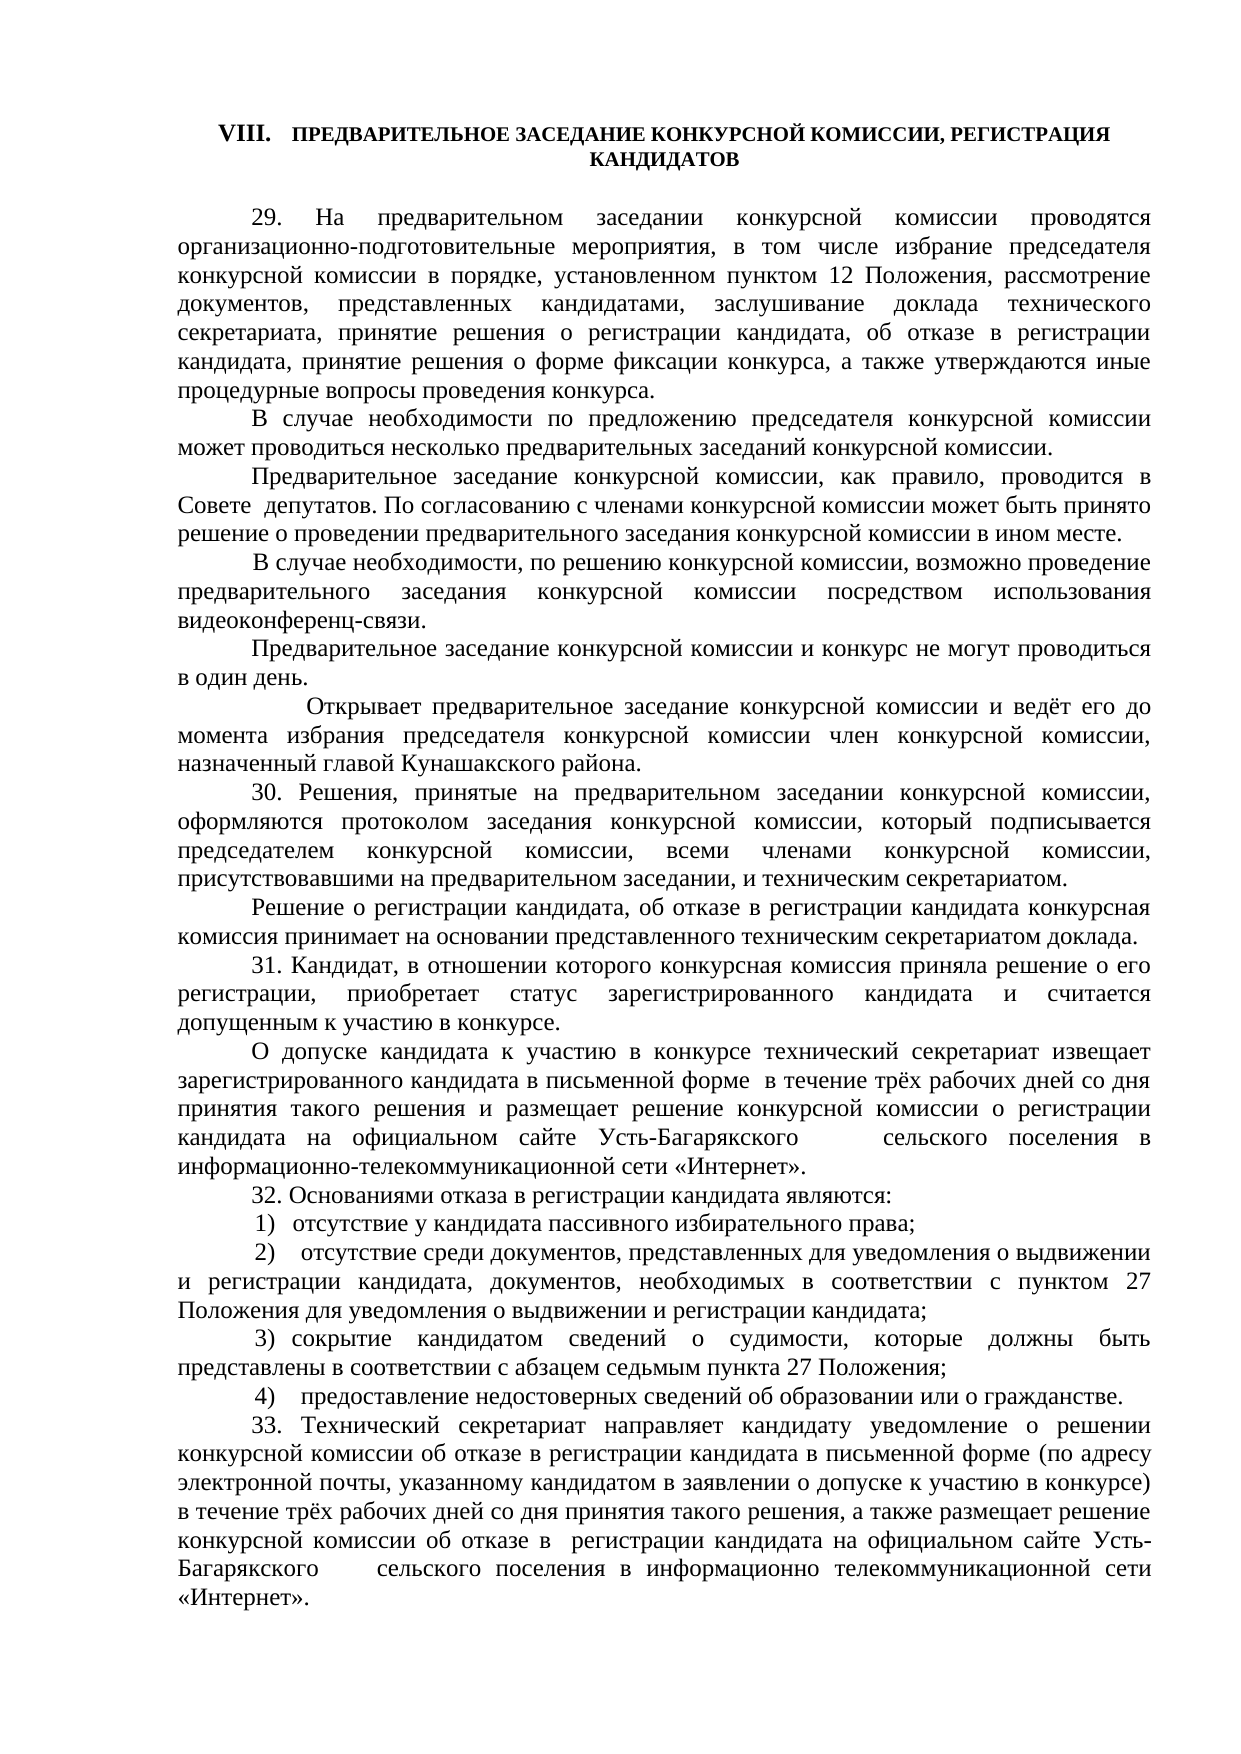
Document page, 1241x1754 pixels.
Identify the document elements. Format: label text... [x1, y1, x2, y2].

list отсутствие среди документов, представленных для уведомления о выдвижении и регистрации кандидата, документов, необходимых в соответствии с пунктом 27 Положения для уведомления о выдвижении и регистрации кандидата; [177, 1237, 1152, 1323]
text 33. Технический секретариат направляет кандидату уведомление о решении конкурсной комиссии об отказе в регистрации кандидата в письменной форме (по адресу электронной почты, указанному кандидатом в заявлении о допуске к участию в конкурсе) в течение трёх рабочих дней со дня принятия такого решения, а также размещает решение конкурсной комиссии об отказе в регистрации кандидата на официальном сайте Усть-Багарякского сельского поселения в информационно телекоммуникационной сети «Интернет». [177, 1410, 1152, 1611]
list отсутствие у кандидата пассивного избирательного права; [177, 1208, 1152, 1237]
list ПРЕДВАРИТЕЛЬНОЕ ЗАСЕДАНИЕ КОНКУРСНОЙ КОМИССИИ, РЕГИСТРАЦИЯ КАНДИДАТОВ [177, 118, 1152, 171]
text В случае необходимости по предложению председателя конкурсной комиссии может проводиться несколько предварительных заседаний конкурсной комиссии. [177, 403, 1152, 461]
text 30. Решения, принятые на предварительном заседании конкурсной комиссии, оформляются протоколом заседания конкурсной комиссии, который подписывается председателем конкурсной комиссии, всеми членами конкурсной комиссии, присутствовавшими на предварительном заседании, и техническим секретариатом. [177, 777, 1152, 892]
list сокрытие кандидатом сведений о судимости, которые должны быть представлены в соответствии с абзацем седьмым пункта 27 Положения; [177, 1323, 1152, 1381]
text 31. Кандидат, в отношении которого конкурсная комиссия приняла решение о его регистрации, приобретает статус зарегистрированного кандидата и считается допущенным к участию в конкурсе. [177, 950, 1152, 1036]
text Открывает предварительное заседание конкурсной комиссии и ведёт его до момента избрания председателя конкурсной комиссии член конкурсной комиссии, назначенный главой Кунашакского района. [177, 691, 1152, 777]
text О допуске кандидата к участию в конкурсе технический секретариат извещает зарегистрированного кандидата в письменной форме в течение трёх рабочих дней со дня принятия такого решения и размещает решение конкурсной комиссии о регистрации кандидата на официальном сайте Усть-Багарякского сельского поселения в информационно-телекоммуникационной сети «Интернет». [177, 1036, 1152, 1180]
text 29. На предварительном заседании конкурсной комиссии проводятся организационно-подготовительные мероприятия, в том числе избрание председателя конкурсной комиссии в порядке, установленном пунктом 12 Положения, рассмотрение документов, представленных кандидатами, заслушивание доклада технического секретариата, принятие решения о регистрации кандидата, об отказе в регистрации кандидата, принятие решения о форме фиксации конкурса, а также утверждаются иные процедурные вопросы проведения конкурса. [177, 202, 1152, 403]
text Предварительное заседание конкурсной комиссии, как правило, проводится в Совете депутатов. По согласованию с членами конкурсной комиссии может быть принято решение о проведении предварительного заседания конкурсной комиссии в ином месте. [177, 461, 1152, 547]
text 32. Основаниями отказа в регистрации кандидата являются: [177, 1180, 1152, 1208]
text Решение о регистрации кандидата, об отказе в регистрации кандидата конкурсная комиссия принимает на основании представленного техническим секретариатом доклада. [177, 892, 1152, 950]
text В случае необходимости, по решению конкурсной комиссии, возможно проведение предварительного заседания конкурсной комиссии посредством использования видеоконференц-связи. [177, 547, 1152, 633]
text Предварительное заседание конкурсной комиссии и конкурс не могут проводиться в один день. [177, 633, 1152, 691]
list предоставление недостоверных сведений об образовании или о гражданстве. [177, 1381, 1152, 1410]
